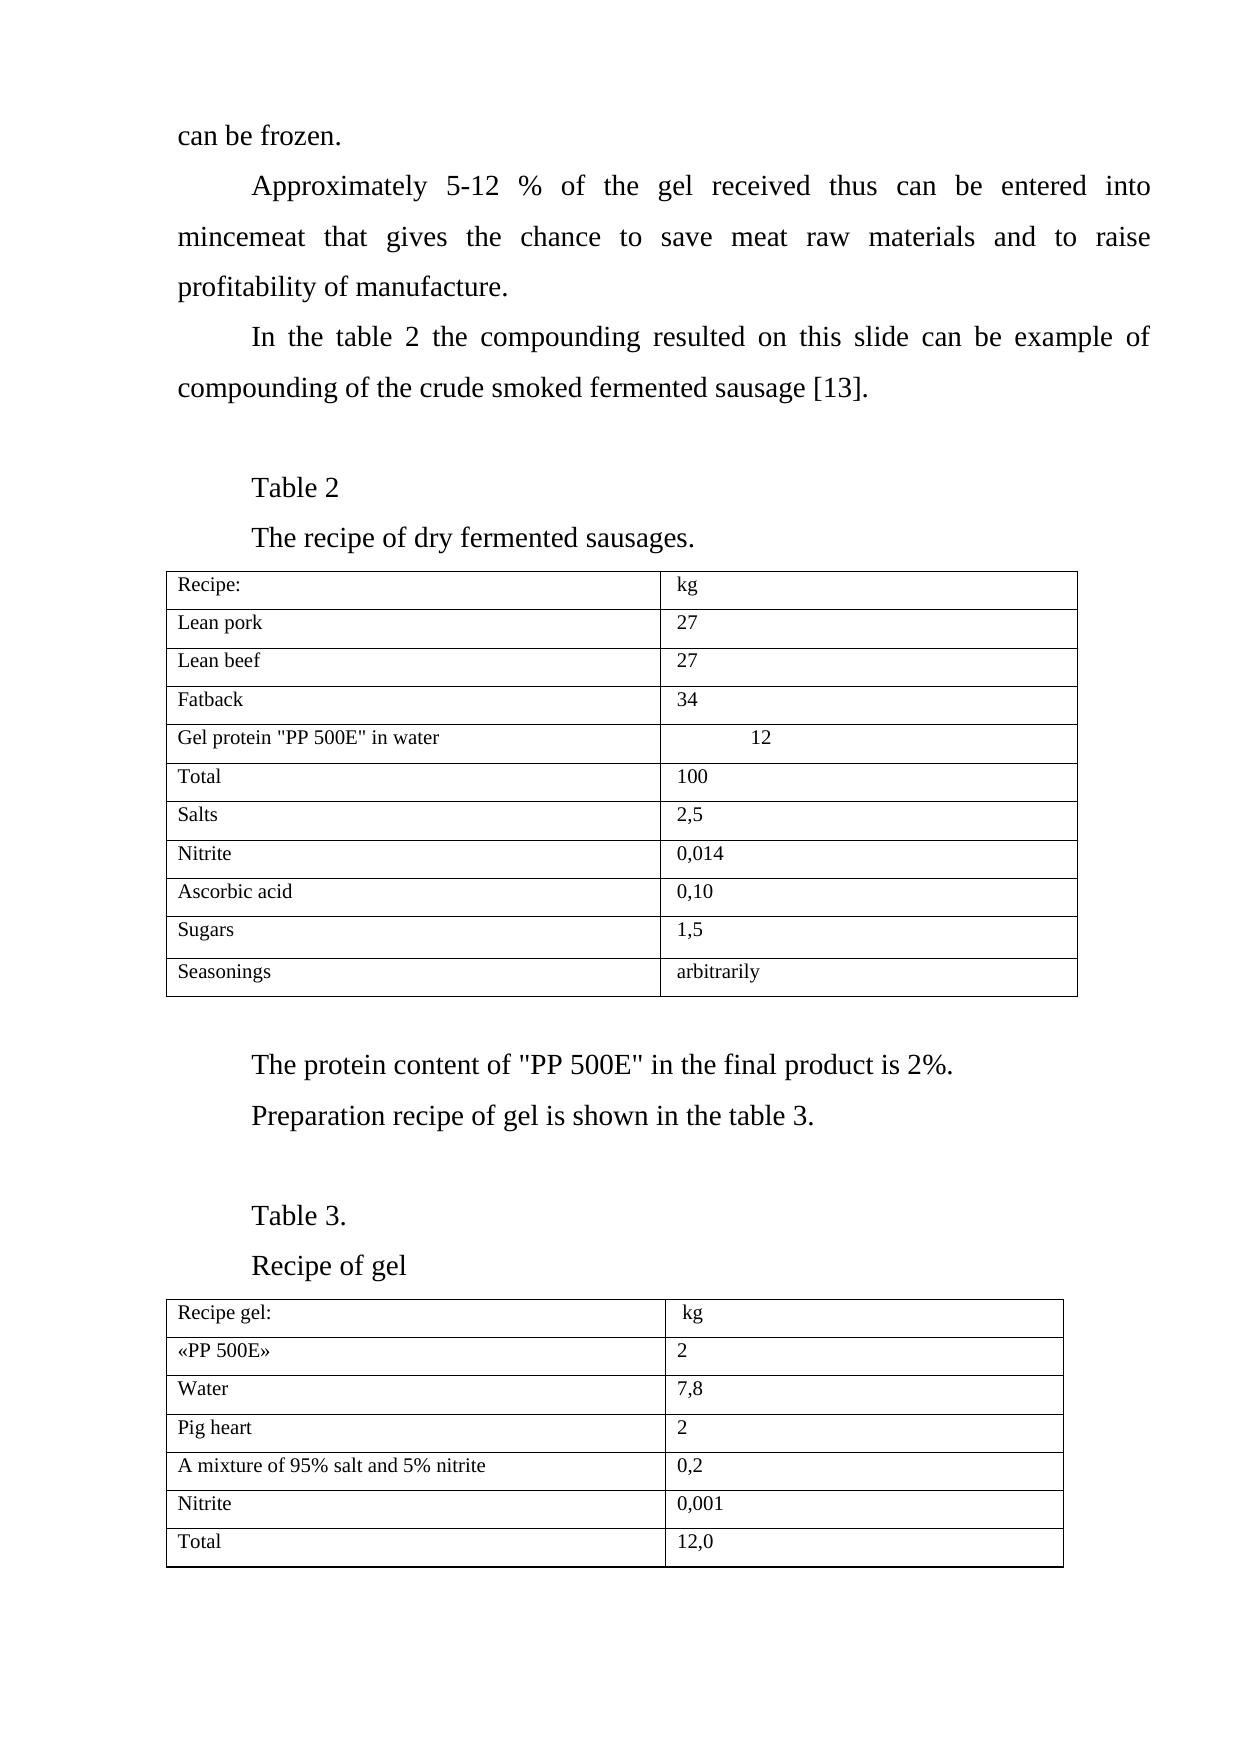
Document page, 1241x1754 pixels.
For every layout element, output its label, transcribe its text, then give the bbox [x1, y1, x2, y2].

table_cell 0,014 [661, 841, 1077, 878]
table_cell Fatback [167, 687, 660, 724]
table_cell 7,8 [666, 1376, 1063, 1413]
table_header kg [661, 572, 1077, 609]
text Table 2 [177, 470, 1152, 504]
table_cell Lean pork [167, 610, 660, 647]
table_cell Ascorbic acid [167, 879, 660, 916]
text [177, 118, 1152, 152]
table_cell Nitrite [167, 1491, 665, 1528]
table_cell 2 [666, 1338, 1063, 1375]
table_cell Total [167, 1529, 665, 1566]
table_cell Total [167, 764, 660, 801]
text The protein content of "PP 500E" in the final product is 2%. [177, 1047, 1152, 1081]
text In the table 2 the compounding resulted on this slide can be example of compounding of the crude smoked fermented sausage [13]. [177, 319, 1152, 403]
table_cell A mixture of 95% salt and 5% nitrite [167, 1453, 665, 1490]
table_cell Sugars [167, 917, 660, 958]
table_cell Gel protein "PP 500E" in water [167, 725, 660, 763]
table_cell 1,5 [661, 917, 1077, 958]
table_cell 12 [661, 725, 1077, 763]
table_cell Seasonings [167, 959, 660, 996]
table_cell 0,10 [661, 879, 1077, 916]
text Approximately 5-12 % of the gel received thus can be entered into mincemeat that gives the chance to save meat raw materials and to raise profitability of manufacture. [177, 168, 1152, 303]
table_cell 2 [666, 1415, 1063, 1452]
table_cell Pig heart [167, 1415, 665, 1452]
table_cell 27 [661, 649, 1077, 686]
table_cell «PP 500Е» [167, 1338, 665, 1375]
table_header kg [666, 1300, 1063, 1337]
table_cell arbitrarily [661, 959, 1077, 996]
table_cell Salts [167, 802, 660, 839]
table_header Recipe gel: [167, 1300, 665, 1337]
table_cell 100 [661, 764, 1077, 801]
table_cell Lean beef [167, 649, 660, 686]
text The recipe of dry fermented sausages. [177, 521, 1152, 554]
table_cell 2,5 [661, 802, 1077, 839]
table_header Recipe: [167, 572, 660, 609]
table_cell 0,2 [666, 1453, 1063, 1490]
table_cell Water [167, 1376, 665, 1413]
text Table 3. [177, 1198, 1152, 1232]
table_cell 12,0 [666, 1529, 1063, 1566]
text Preparation recipe of gel is shown in the table 3. [177, 1098, 1152, 1131]
table_cell 0,001 [666, 1491, 1063, 1528]
table_cell 27 [661, 610, 1077, 647]
text Recipe of gel [177, 1248, 1152, 1282]
table_cell Nitrite [167, 841, 660, 878]
table_cell 34 [661, 687, 1077, 724]
